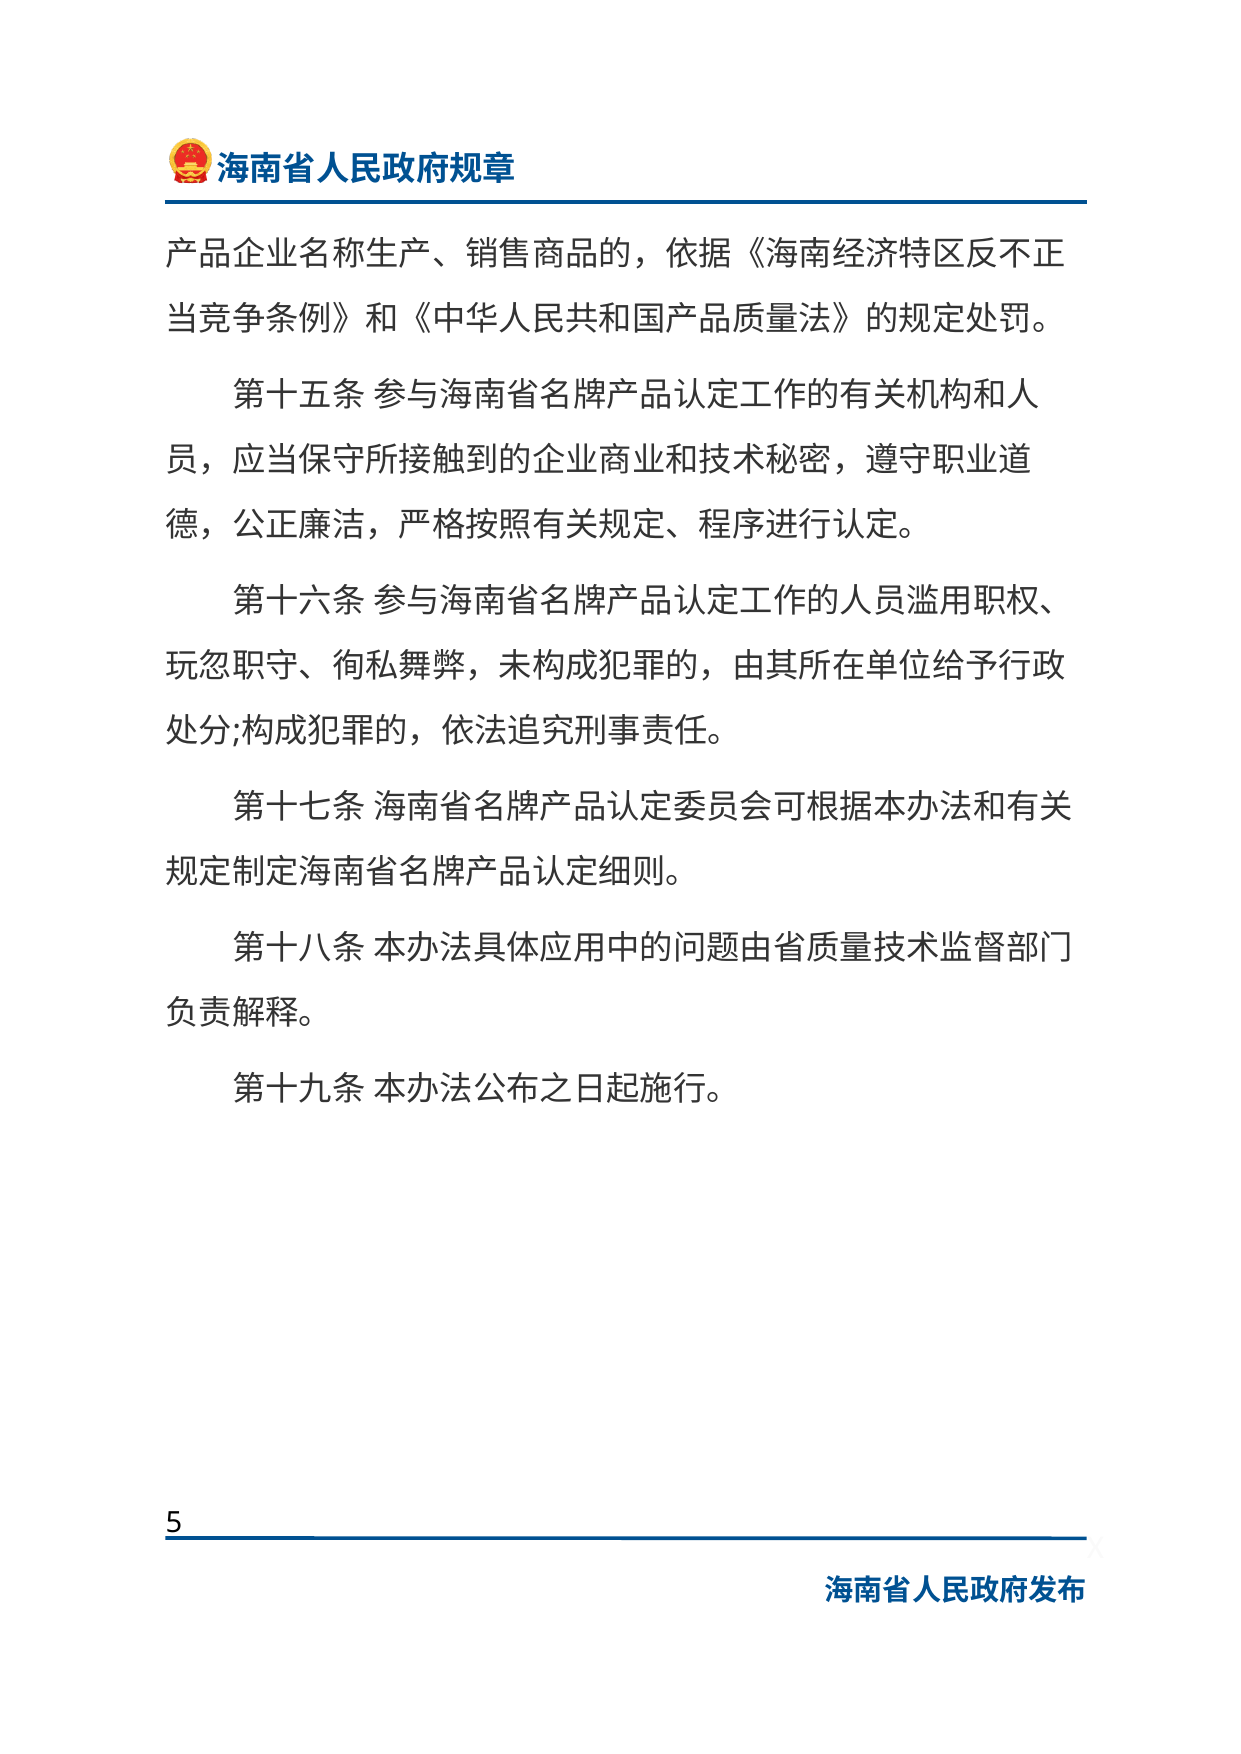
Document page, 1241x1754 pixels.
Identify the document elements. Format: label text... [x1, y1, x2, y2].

text 第十八条 本办法具体应用中的问题由省质量技术监督部门负责解释。 [165, 913, 1087, 1043]
text 第十七条 海南省名牌产品认定委员会可根据本办法和有关规定制定海南省名牌产品认定细则。 [165, 772, 1087, 902]
text 第十五条 参与海南省名牌产品认定工作的有关机构和人员，应当保守所接触到的企业商业和技术秘密，遵守职业道德，公正廉洁，严格按照有关规定、程序进行认定。 [165, 360, 1087, 555]
text 第十四条 未获得海南省名牌产品称号的产品，不得冒用海南省名牌产品称号或者标志，不得通过媒体或者其他形式擅称名牌;在商品上伪造、冒用海南省名牌产品标志，或者冒用名牌产品企业名称生产、销售商品的，依据《海南经济特区反不正当竞争条例》和《中华人民共和国产品质量法》的规定处罚。 [165, 219, 1087, 349]
text 第十六条 参与海南省名牌产品认定工作的人员滥用职权、玩忽职守、徇私舞弊，未构成犯罪的，由其所在单位给予行政处分;构成犯罪的，依法追究刑事责任。 [165, 566, 1087, 761]
text 第十九条 本办法公布之日起施行。 [165, 1053, 1087, 1118]
picture [165, 136, 216, 187]
